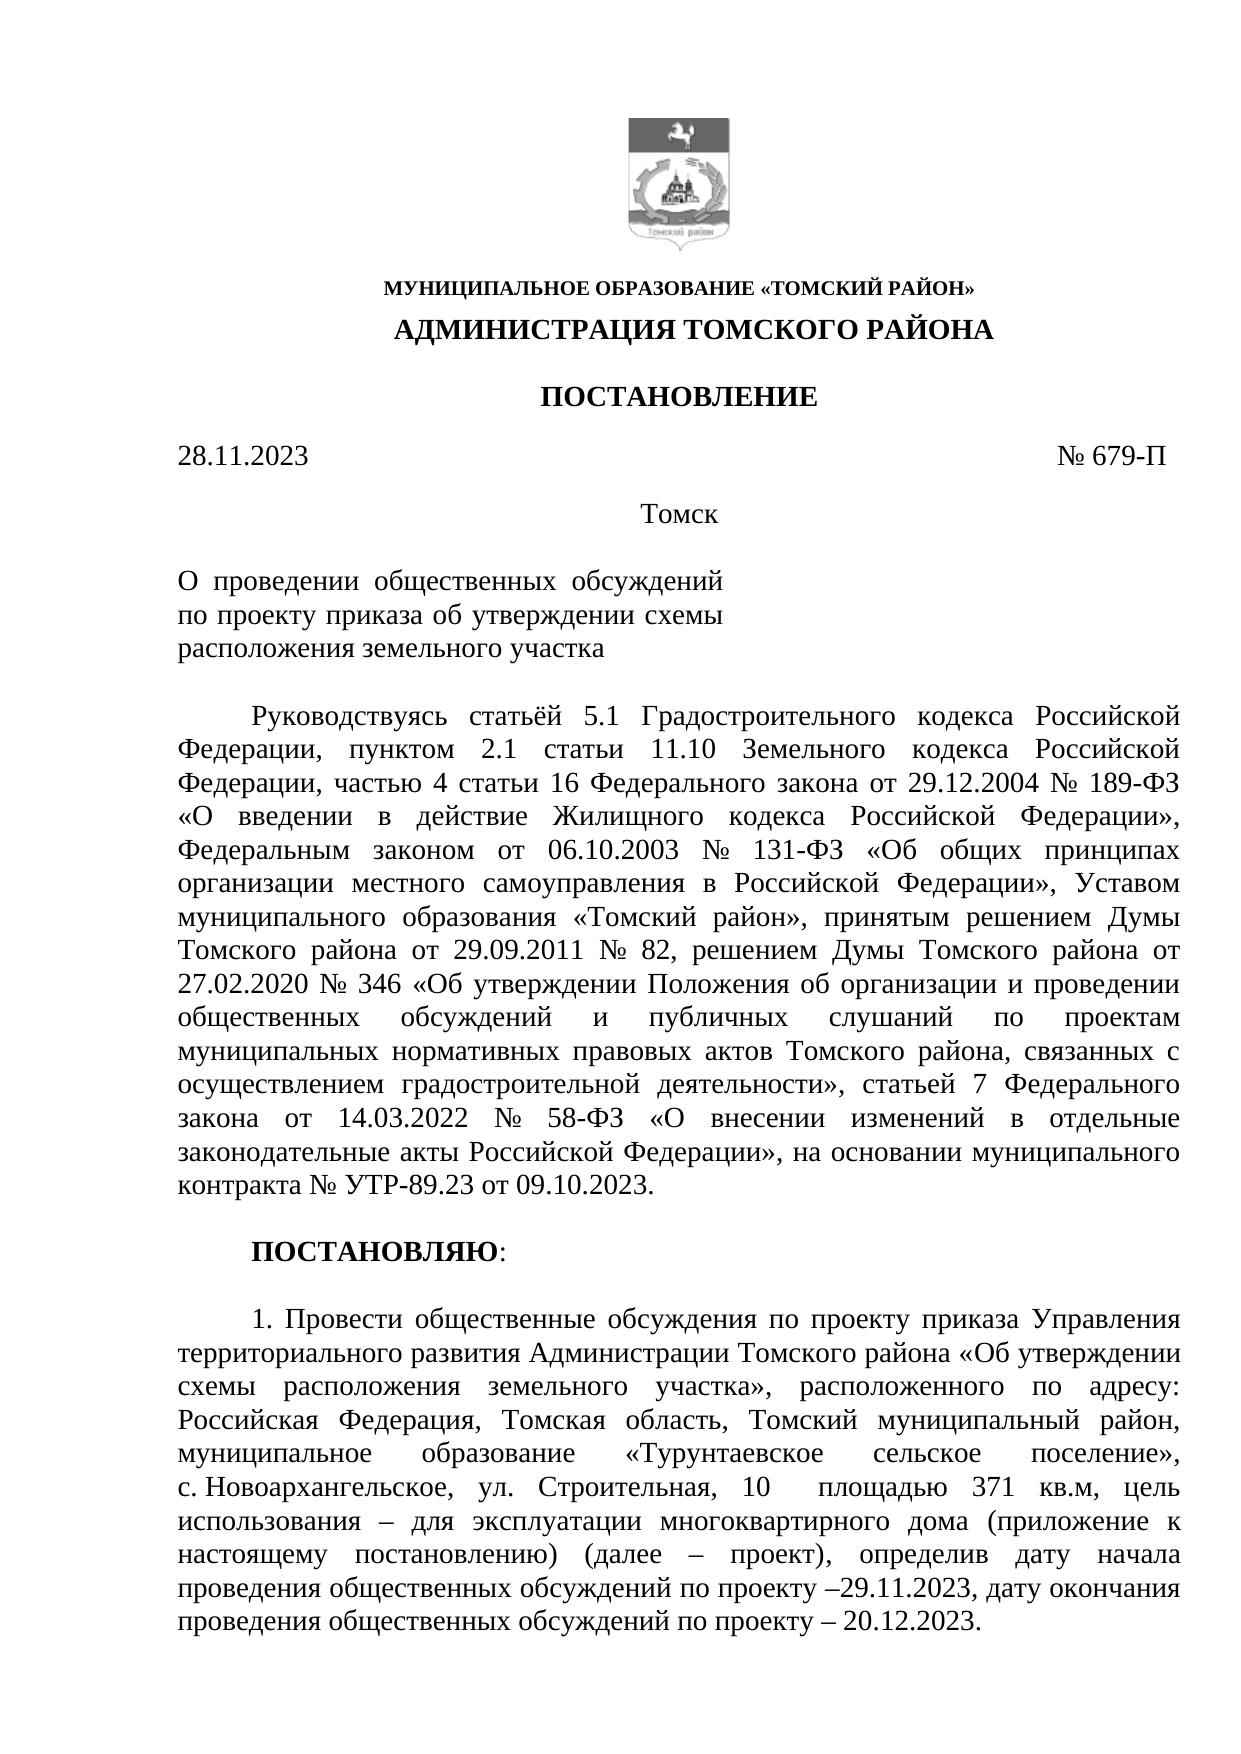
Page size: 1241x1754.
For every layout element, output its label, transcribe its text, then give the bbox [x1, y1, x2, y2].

text 1. Провести общественные обсуждения по проекту приказа Управления территориального развития Администрации Томского района «Об утверждении схемы расположения земельного участка», расположенного по адресу: Российская Федерация, Томская область, Томский муниципальный район, муниципальное образование «Турунтаевское сельское поселение», с. Новоархангельское, ул. Строительная, 10 площадью 371 кв.м, цель использования – для эксплуатации многоквартирного дома (приложение к настоящему постановлению) (далее – проект), определив дату начала проведения общественных обсуждений по проекту –29.11.2023, дату окончания проведения общественных обсуждений по проекту – 20.12.2023. [177, 1301, 1181, 1637]
text ПОСТАНОВЛЯЮ: [177, 1234, 1181, 1268]
text Руководствуясь статьёй 5.1 Градостроительного кодекса Российской Федерации, пунктом 2.1 статьи 11.10 Земельного кодекса Российской Федерации, частью 4 статьи 16 Федерального закона от 29.12.2004 № 189-ФЗ «О введении в действие Жилищного кодекса Российской Федерации», Федеральным законом от 06.10.2003 № 131-ФЗ «Об общих принципах организации местного самоуправления в Российской Федерации», Уставом муниципального образования «Томский район», принятым решением Думы Томского района от 29.09.2011 № 82, решением Думы Томского района от 27.02.2020 № 346 «Об утверждении Положения об организации и проведении общественных обсуждений и публичных слушаний по проектам муниципальных нормативных правовых актов Томского района, связанных с осуществлением градостроительной деятельности», статьей 7 Федерального закона от 14.03.2022 № 58-ФЗ «О внесении изменений в отдельные законодательные акты Российской Федерации», на основании муниципального контракта № УТР-89.23 от 09.10.2023. [177, 698, 1181, 1201]
text МУНИЦИПАЛЬНОЕ ОБРАЗОВАНИЕ «ТОМСКИЙ РАЙОН» [177, 276, 1181, 300]
subtitle ПОСТАНОВЛЕНИЕ [177, 379, 1181, 413]
text О проведении общественных обсуждений по проекту приказа об утверждении схемы расположения земельного участка [177, 563, 723, 664]
text 28.11.2023 № 679-П [177, 438, 1181, 471]
text АДМИНИСТРАЦИЯ ТОМСКОГО РАЙОНА [207, 312, 1181, 346]
text Томск [177, 496, 1181, 530]
